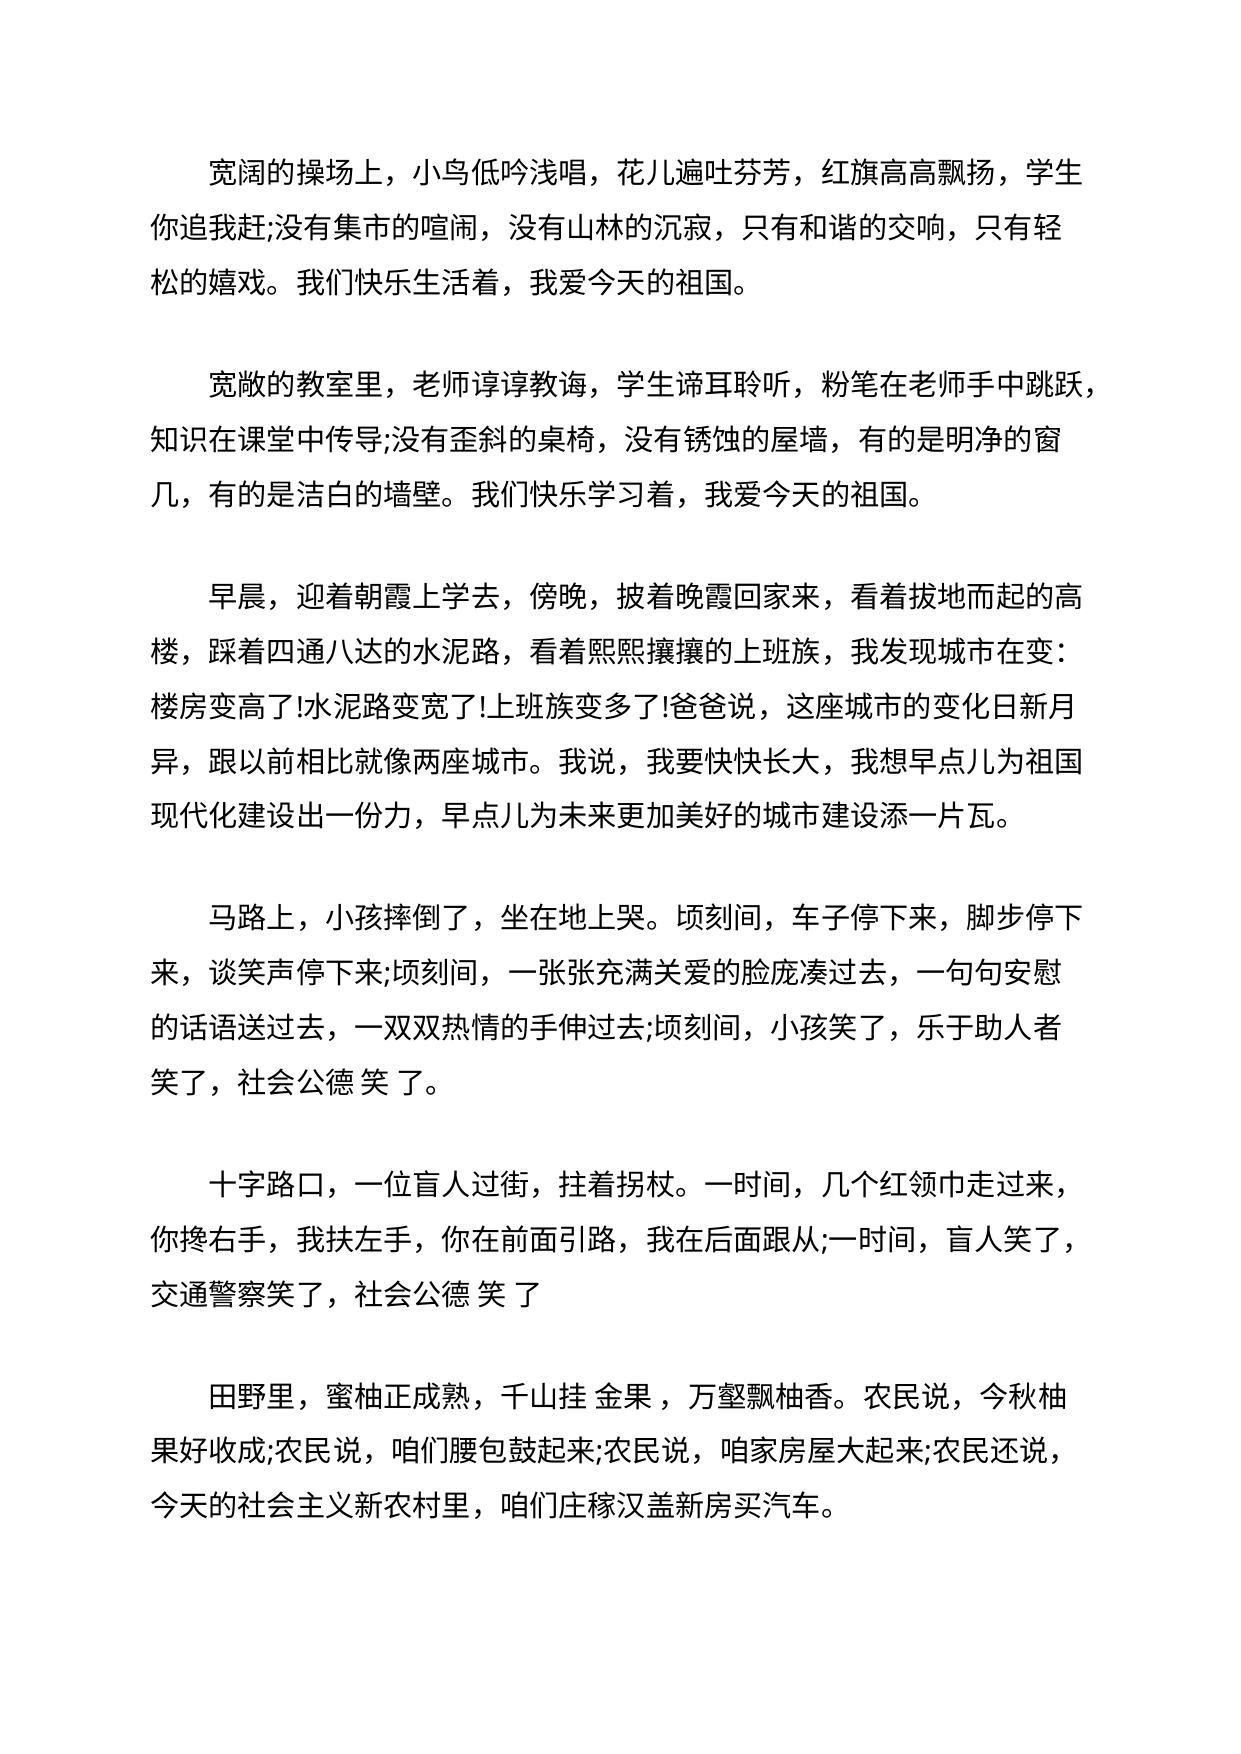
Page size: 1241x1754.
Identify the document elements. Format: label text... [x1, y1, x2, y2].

text 田野里，蜜柚正成熟，千山挂 金果 ，万壑飘柚香。农民说，今秋柚果好收成;农民说，咱们腰包鼓起来;农民说，咱家房屋大起来;农民还说，今天的社会主义新农村里，咱们庄稼汉盖新房买汽车。 [150, 1373, 1090, 1525]
text 马路上，小孩摔倒了，坐在地上哭。顷刻间，车子停下来，脚步停下来，谈笑声停下来;顷刻间，一张张充满关爱的脸庞凑过去，一句句安慰的话语送过去，一双双热情的手伸过去;顷刻间，小孩笑了，乐于助人者笑了，社会公德 笑 了。 [150, 895, 1090, 1102]
text 宽阔的操场上，小鸟低吟浅唱，花儿遍吐芬芳，红旗高高飘扬，学生你追我赶;没有集市的喧闹，没有山林的沉寂，只有和谐的交响，只有轻松的嬉戏。我们快乐生活着，我爱今天的祖国。 [150, 150, 1090, 302]
text 早晨，迎着朝霞上学去，傍晚，披着晚霞回家来，看着拔地而起的高楼，踩着四通八达的水泥路，看着熙熙攘攘的上班族，我发现城市在变：楼房变高了!水泥路变宽了!上班族变多了!爸爸说，这座城市的变化日新月异，跟以前相比就像两座城市。我说，我要快快长大，我想早点儿为祖国现代化建设出一份力，早点儿为未来更加美好的城市建设添一片瓦。 [150, 573, 1090, 835]
text 十字路口，一位盲人过街，拄着拐杖。一时间，几个红领巾走过来，你搀右手，我扶左手，你在前面引路，我在后面跟从;一时间，盲人笑了，交通警察笑了，社会公德 笑 了 [150, 1161, 1090, 1314]
text 宽敞的教室里，老师谆谆教诲，学生谛耳聆听，粉笔在老师手中跳跃，知识在课堂中传导;没有歪斜的桌椅，没有锈蚀的屋墙，有的是明净的窗几，有的是洁白的墙壁。我们快乐学习着，我爱今天的祖国。 [150, 362, 1090, 514]
